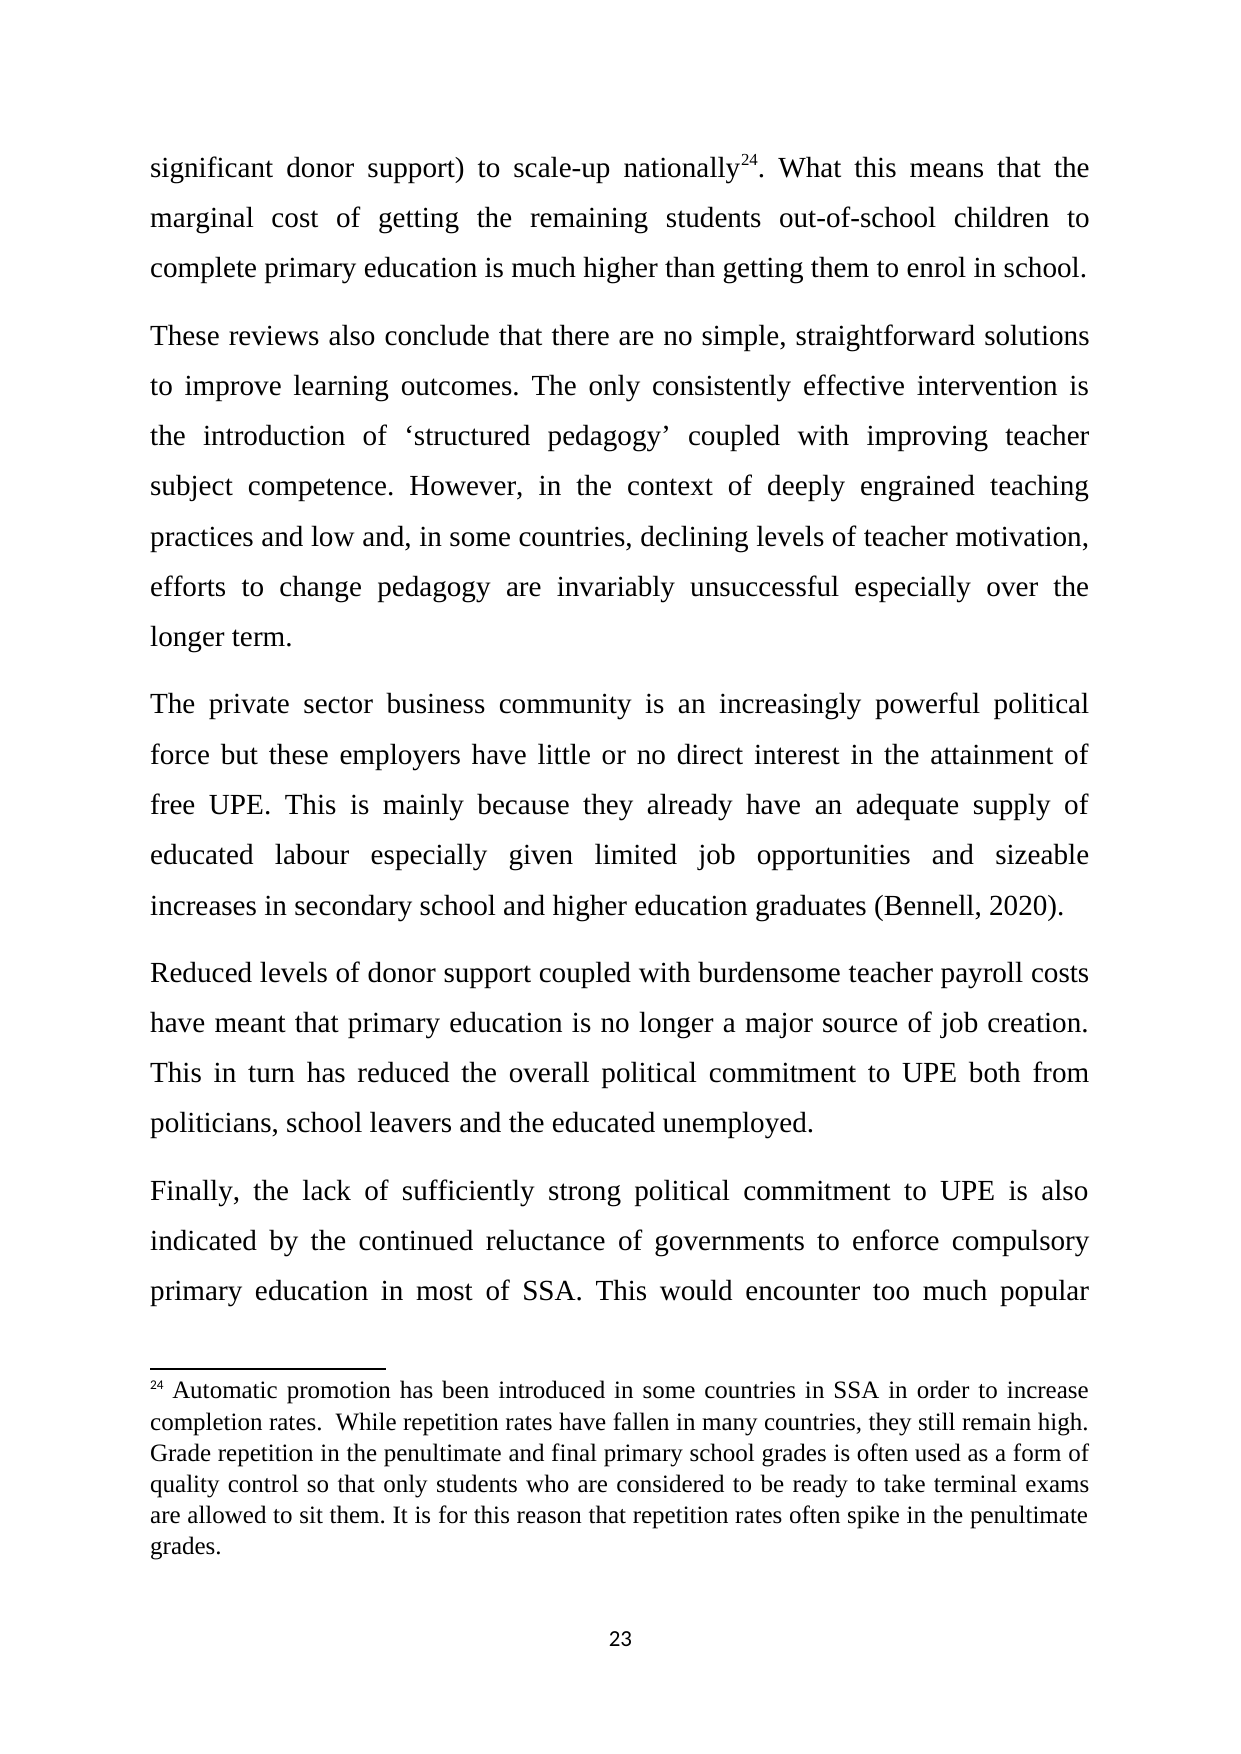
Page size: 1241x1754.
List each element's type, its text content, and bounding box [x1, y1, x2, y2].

text These reviews also conclude that there are no simple, straightforward solutions to improve learning outcomes. The only consistently effective intervention is the introduction of ‘structured pedagogy’ coupled with improving teacher subject competence. However, in the context of deeply engrained teaching practices and low and, in some countries, declining levels of teacher motivation, efforts to change pedagogy are invariably unsuccessful especially over the longer term. [150, 318, 1090, 653]
text The private sector business community is an increasingly powerful political force but these employers have little or no direct interest in the attainment of free UPE. This is mainly because they already have an adequate supply of educated labour especially given limited job opportunities and sizeable increases in secondary school and higher education graduates (Bennell, 2020). [150, 686, 1090, 921]
text Reduced levels of donor support coupled with burdensome teacher payroll costs have meant that primary education is no longer a major source of job creation. This in turn has reduced the overall political commitment to UPE both from politicians, school leavers and the educated unemployed. [150, 955, 1090, 1139]
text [150, 150, 1090, 284]
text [150, 1173, 1090, 1307]
